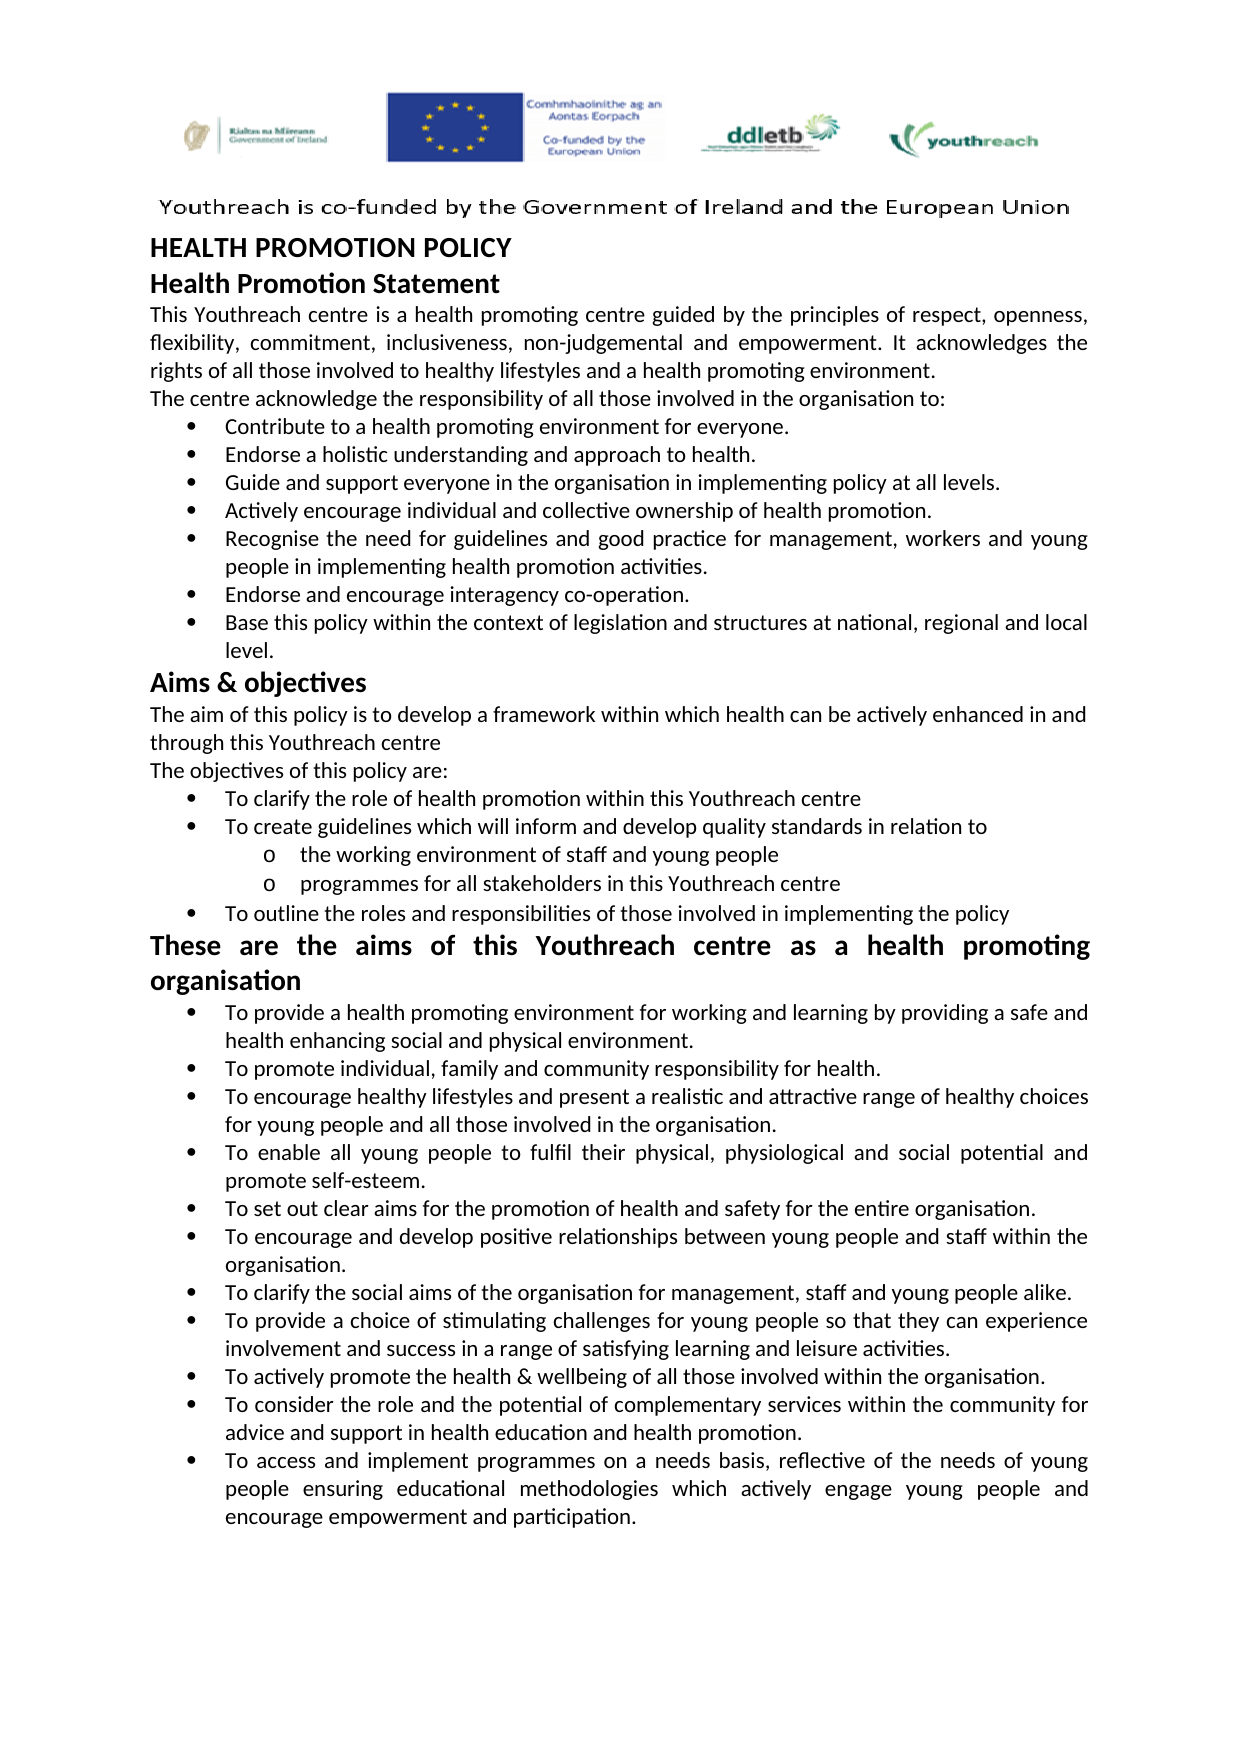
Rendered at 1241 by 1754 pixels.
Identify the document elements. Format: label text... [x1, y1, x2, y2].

list To clarify the social aims of the organisation for management, staff and young people alike. [187, 1278, 1090, 1306]
list programmes for all stakeholders in this Youthreach centre [262, 869, 1090, 899]
list To provide a choice of stimulating challenges for young people so that they can experience involvement and success in a range of satisfying learning and leisure activities. [187, 1306, 1090, 1362]
subtitle Health Promotion Statement [150, 265, 1090, 300]
subtitle Aims & objectives [150, 664, 1090, 700]
list To set out clear aims for the promotion of health and safety for the entire organisation. [187, 1194, 1090, 1222]
list Contribute to a health promoting environment for everyone. [187, 412, 1090, 440]
text This Youthreach centre is a health promoting centre guided by the principles of respect, openness, flexibility, commitment, inclusiveness, non-judgemental and empowerment. It acknowledges the rights of all those involved to healthy lifestyles and a health promoting environment. [150, 300, 1090, 384]
list Base this policy within the context of legislation and structures at national, regional and local level. [187, 608, 1090, 664]
subtitle Health Promotion Policy [150, 229, 1090, 265]
text The centre acknowledge the responsibility of all those involved in the organisation to: [150, 384, 1090, 412]
list To create guidelines which will inform and develop quality standards in relation to [187, 812, 1090, 840]
list To actively promote the health & wellbeing of all those involved within the organisation. [187, 1362, 1090, 1390]
list Actively encourage individual and collective ownership of health promotion. [187, 496, 1090, 524]
list Endorse a holistic understanding and approach to health. [187, 440, 1090, 468]
list the working environment of staff and young people [262, 840, 1090, 869]
subtitle These are the aims of this Youthreach centre as a health promoting organisation [150, 927, 1090, 998]
list Recognise the need for guidelines and good practice for management, workers and young people in implementing health promotion activities. [187, 524, 1090, 581]
list Endorse and encourage interagency co-operation. [187, 581, 1090, 608]
list To consider the role and the potential of complementary services within the community for advice and support in health education and health promotion. [187, 1390, 1090, 1446]
list To outline the roles and responsibilities of those involved in implementing the policy [187, 899, 1090, 927]
list To clarify the role of health promotion within this Youthreach centre [187, 784, 1090, 812]
list To encourage healthy lifestyles and present a realistic and attractive range of healthy choices for young people and all those involved in the organisation. [187, 1082, 1090, 1138]
list To enable all young people to fulfil their physical, physiological and social potential and promote self-esteem. [187, 1138, 1090, 1194]
list Guide and support everyone in the organisation in implementing policy at all levels. [187, 468, 1090, 496]
list To promote individual, family and community responsibility for health. [187, 1054, 1090, 1082]
list To encourage and develop positive relationships between young people and staff within the organisation. [187, 1222, 1090, 1278]
list To provide a health promoting environment for working and learning by providing a safe and health enhancing social and physical environment. [187, 998, 1090, 1054]
list To access and implement programmes on a needs basis, reflective of the needs of young people ensuring educational methodologies which actively engage young people and encourage empowerment and participation. [187, 1446, 1090, 1530]
text The objectives of this policy are: [150, 756, 1090, 784]
picture [150, 73, 1091, 229]
text The aim of this policy is to develop a framework within which health can be actively enhanced in and through this Youthreach centre [150, 700, 1090, 756]
